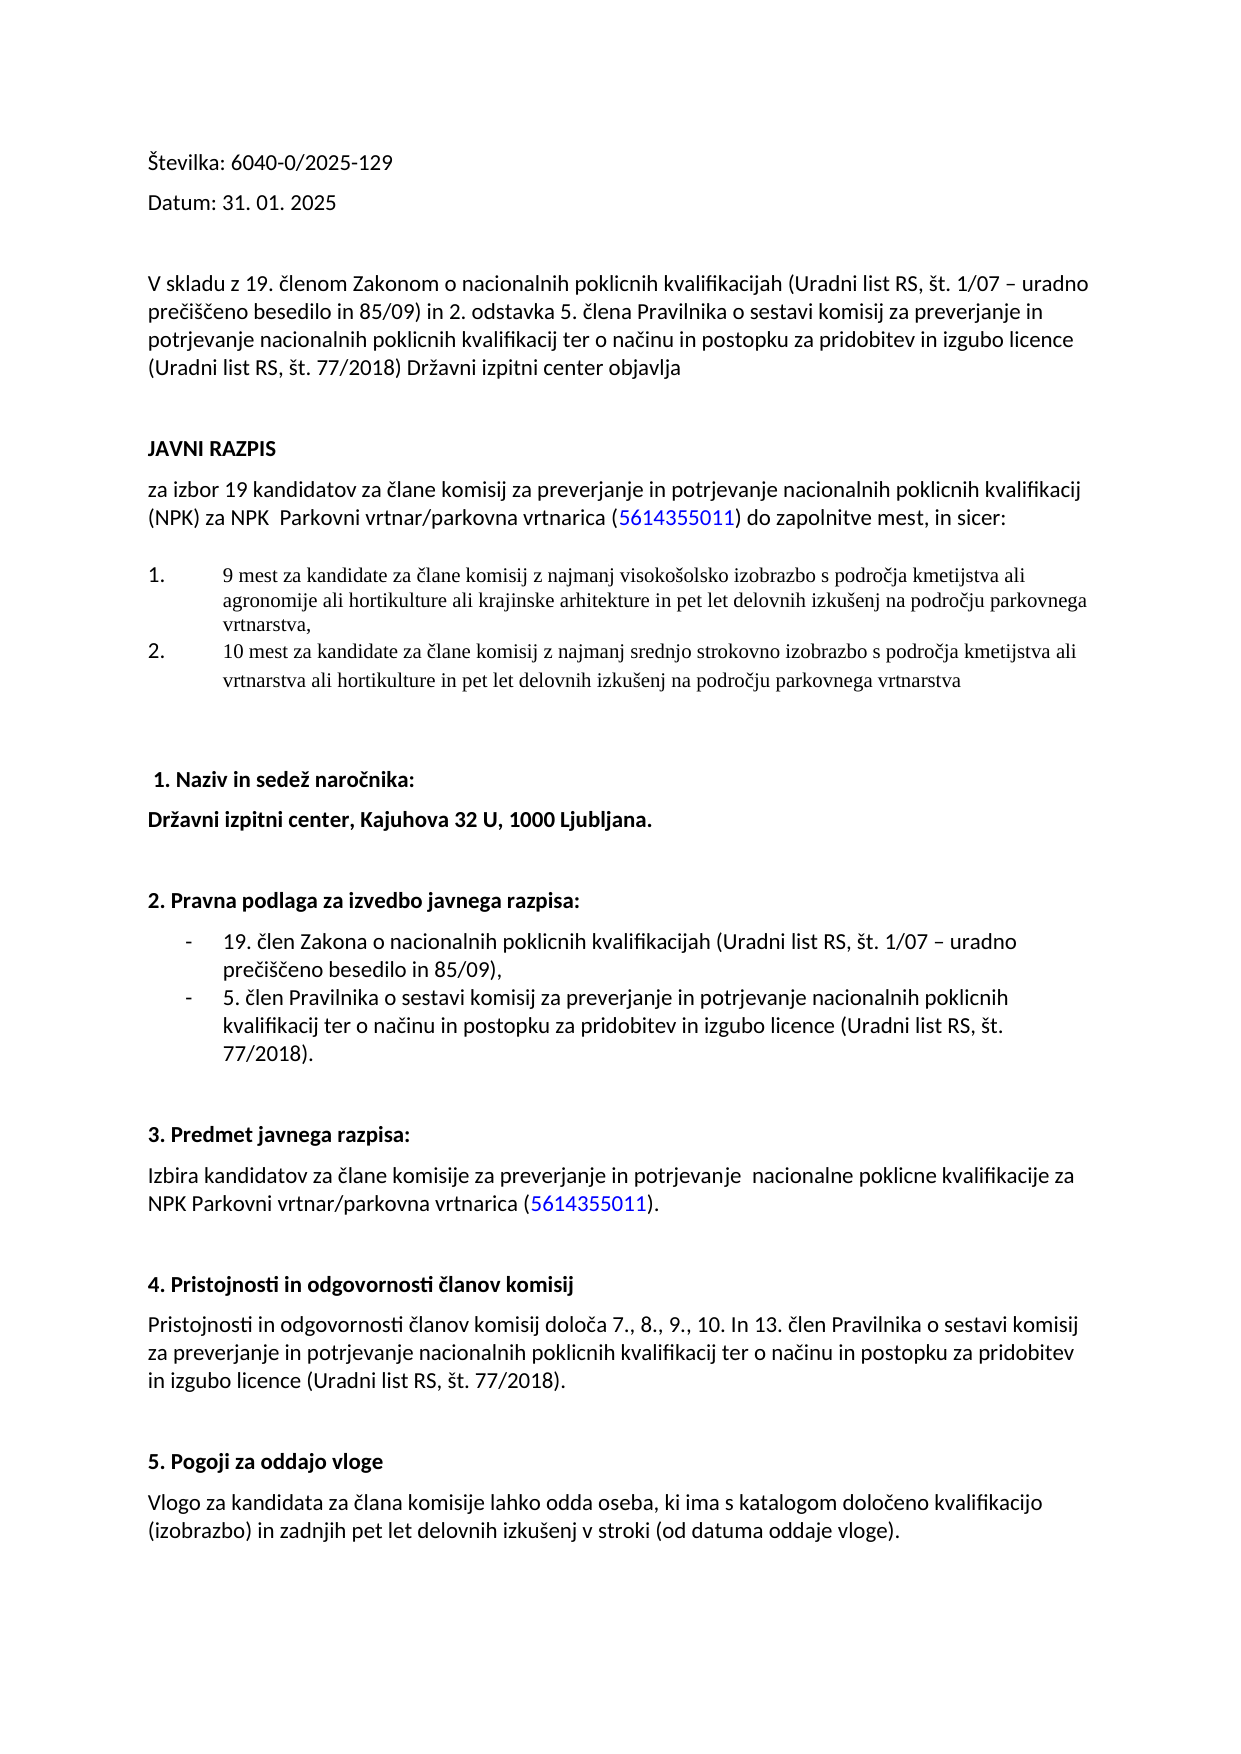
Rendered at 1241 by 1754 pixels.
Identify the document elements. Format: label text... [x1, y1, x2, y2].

text 1. Naziv in sedež naročnika: [148, 765, 1093, 793]
text Številka: 6040-0/2025-129 [148, 148, 1093, 176]
list 5. člen Pravilnika o sestavi komisij za preverjanje in potrjevanje nacionalnih poklicnih kvalifikacij ter o načinu in postopku za pridobitev in izgubo licence (Uradni list RS, št. 77/2018). [185, 983, 1093, 1067]
text 4. Pristojnosti in odgovornosti članov komisij [148, 1270, 1093, 1298]
text V skladu z 19. členom Zakonom o nacionalnih poklicnih kvalifikacijah (Uradni list RS, št. 1/07 – uradno prečiščeno besedilo in 85/09) in 2. odstavka 5. člena Pravilnika o sestavi komisij za preverjanje in potrjevanje nacionalnih poklicnih kvalifikacij ter o načinu in postopku za pridobitev in izgubo licence (Uradni list RS, št. 77/2018) Državni izpitni center objavlja [148, 269, 1093, 381]
list 19. člen Zakona o nacionalnih poklicnih kvalifikacijah (Uradni list RS, št. 1/07 – uradno prečiščeno besedilo in 85/09), [185, 927, 1093, 983]
text Izbira kandidatov za člane komisije za preverjanje in potrjevanje nacionalne poklicne kvalifikacije za NPK Parkovni vrtnar/parkovna vrtnarica (5614355011). [148, 1161, 1093, 1217]
text Vlogo za kandidata za člana komisije lahko odda oseba, ki ima s katalogom določeno kvalifikacijo (izobrazbo) in zadnjih pet let delovnih izkušenj v stroki (od datuma oddaje vloge). [148, 1488, 1093, 1544]
list 9 mest za kandidate za člane komisij z najmanj visokošolsko izobrazbo s področja kmetijstva ali agronomije ali hortikulture ali krajinske arhitekture in pet let delovnih izkušenj na področju parkovnega vrtnarstva, [148, 560, 1093, 636]
text 2. Pravna podlaga za izvedbo javnega razpisa: [148, 887, 1093, 914]
text Državni izpitni center, Kajuhova 32 U, 1000 Ljubljana. [148, 806, 1093, 833]
text 3. Predmet javnega razpisa: [148, 1120, 1093, 1148]
text 5. Pogoji za oddajo vloge [148, 1447, 1093, 1475]
text JAVNI RAZPIS [148, 434, 1093, 462]
text Datum: 31. 01. 2025 [148, 188, 1093, 216]
text za izbor 19 kandidatov za člane komisij za preverjanje in potrjevanje nacionalnih poklicnih kvalifikacij (NPK) za NPK Parkovni vrtnar/parkovna vrtnarica (5614355011) do zapolnitve mest, in sicer: [148, 475, 1093, 531]
text Pristojnosti in odgovornosti članov komisij določa 7., 8., 9., 10. In 13. člen Pravilnika o sestavi komisij za preverjanje in potrjevanje nacionalnih poklicnih kvalifikacij ter o načinu in postopku za pridobitev in izgubo licence (Uradni list RS, št. 77/2018). [148, 1310, 1093, 1394]
list 10 mest za kandidate za člane komisij z najmanj srednjo strokovno izobrazbo s področja kmetijstva ali vrtnarstva ali hortikulture in pet let delovnih izkušenj na področju parkovnega vrtnarstva [148, 636, 1093, 692]
